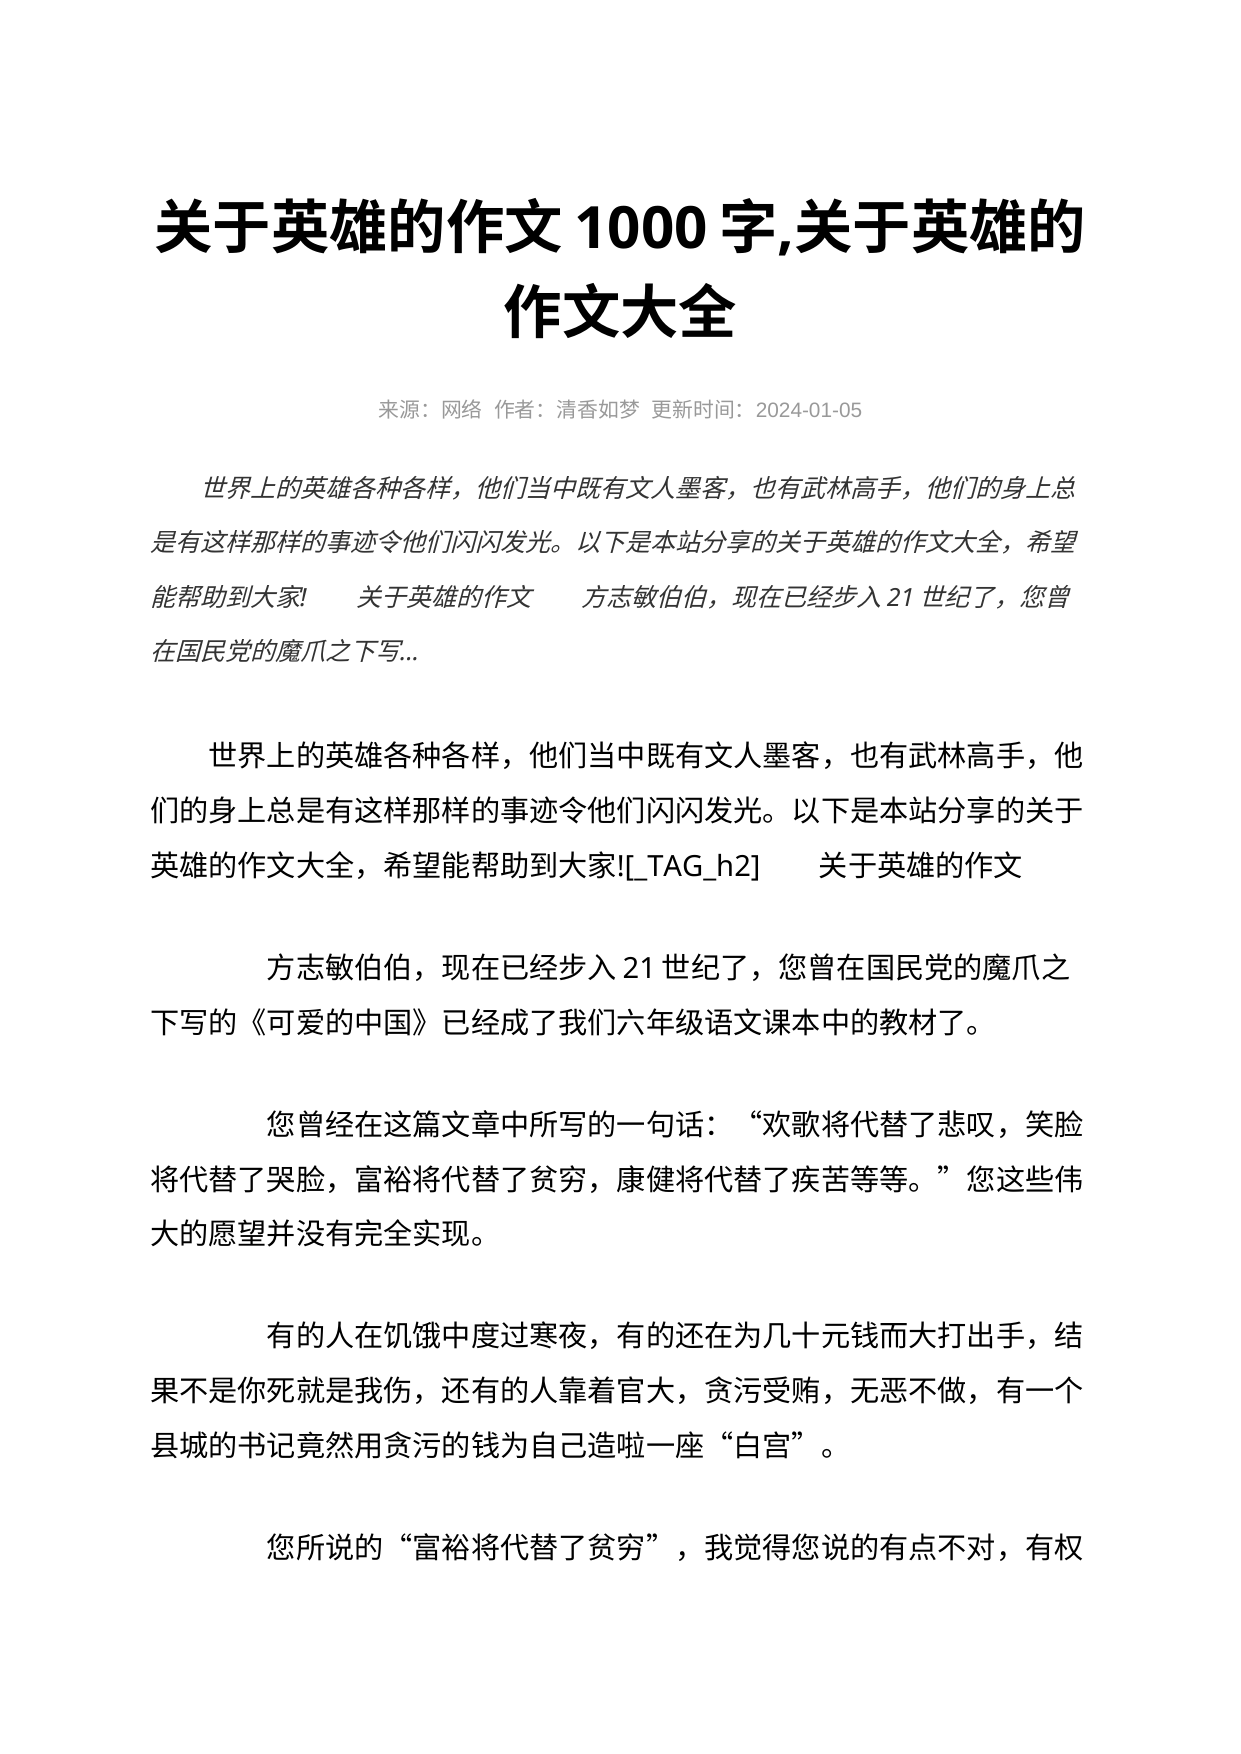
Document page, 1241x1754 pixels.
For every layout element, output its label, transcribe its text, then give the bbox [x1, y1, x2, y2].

text 来源：网络 作者：清香如梦 更新时间：2024-01-05 [150, 397, 1090, 421]
subtitle 关于英雄的作文1000字,关于英雄的作文大全 [150, 181, 1090, 351]
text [150, 1524, 1090, 1567]
text 方志敏伯伯，现在已经步入21世纪了，您曾在国民党的魔爪之下写的《可爱的中国》已经成了我们六年级语文课本中的教材了。 [150, 944, 1090, 1042]
text 世界上的英雄各种各样，他们当中既有文人墨客，也有武林高手，他们的身上总是有这样那样的事迹令他们闪闪发光。以下是本站分享的关于英雄的作文大全，希望能帮助到大家![_TAG_h2] 关于英雄的作文 [150, 733, 1090, 885]
text 有的人在饥饿中度过寒夜，有的还在为几十元钱而大打出手，结果不是你死就是我伤，还有的人靠着官大，贪污受贿，无恶不做，有一个县城的书记竟然用贪污的钱为自己造啦一座“白宫”。 [150, 1313, 1090, 1465]
text 您曾经在这篇文章中所写的一句话：“欢歌将代替了悲叹，笑脸将代替了哭脸，富裕将代替了贫穷，康健将代替了疾苦等等。”您这些伟大的愿望并没有完全实现。 [150, 1101, 1090, 1253]
text 世界上的英雄各种各样，他们当中既有文人墨客，也有武林高手，他们的身上总是有这样那样的事迹令他们闪闪发光。以下是本站分享的关于英雄的作文大全，希望能帮助到大家! 关于英雄的作文 方志敏伯伯，现在已经步入21世纪了，您曾在国民党的魔爪之下写... [150, 468, 1090, 668]
